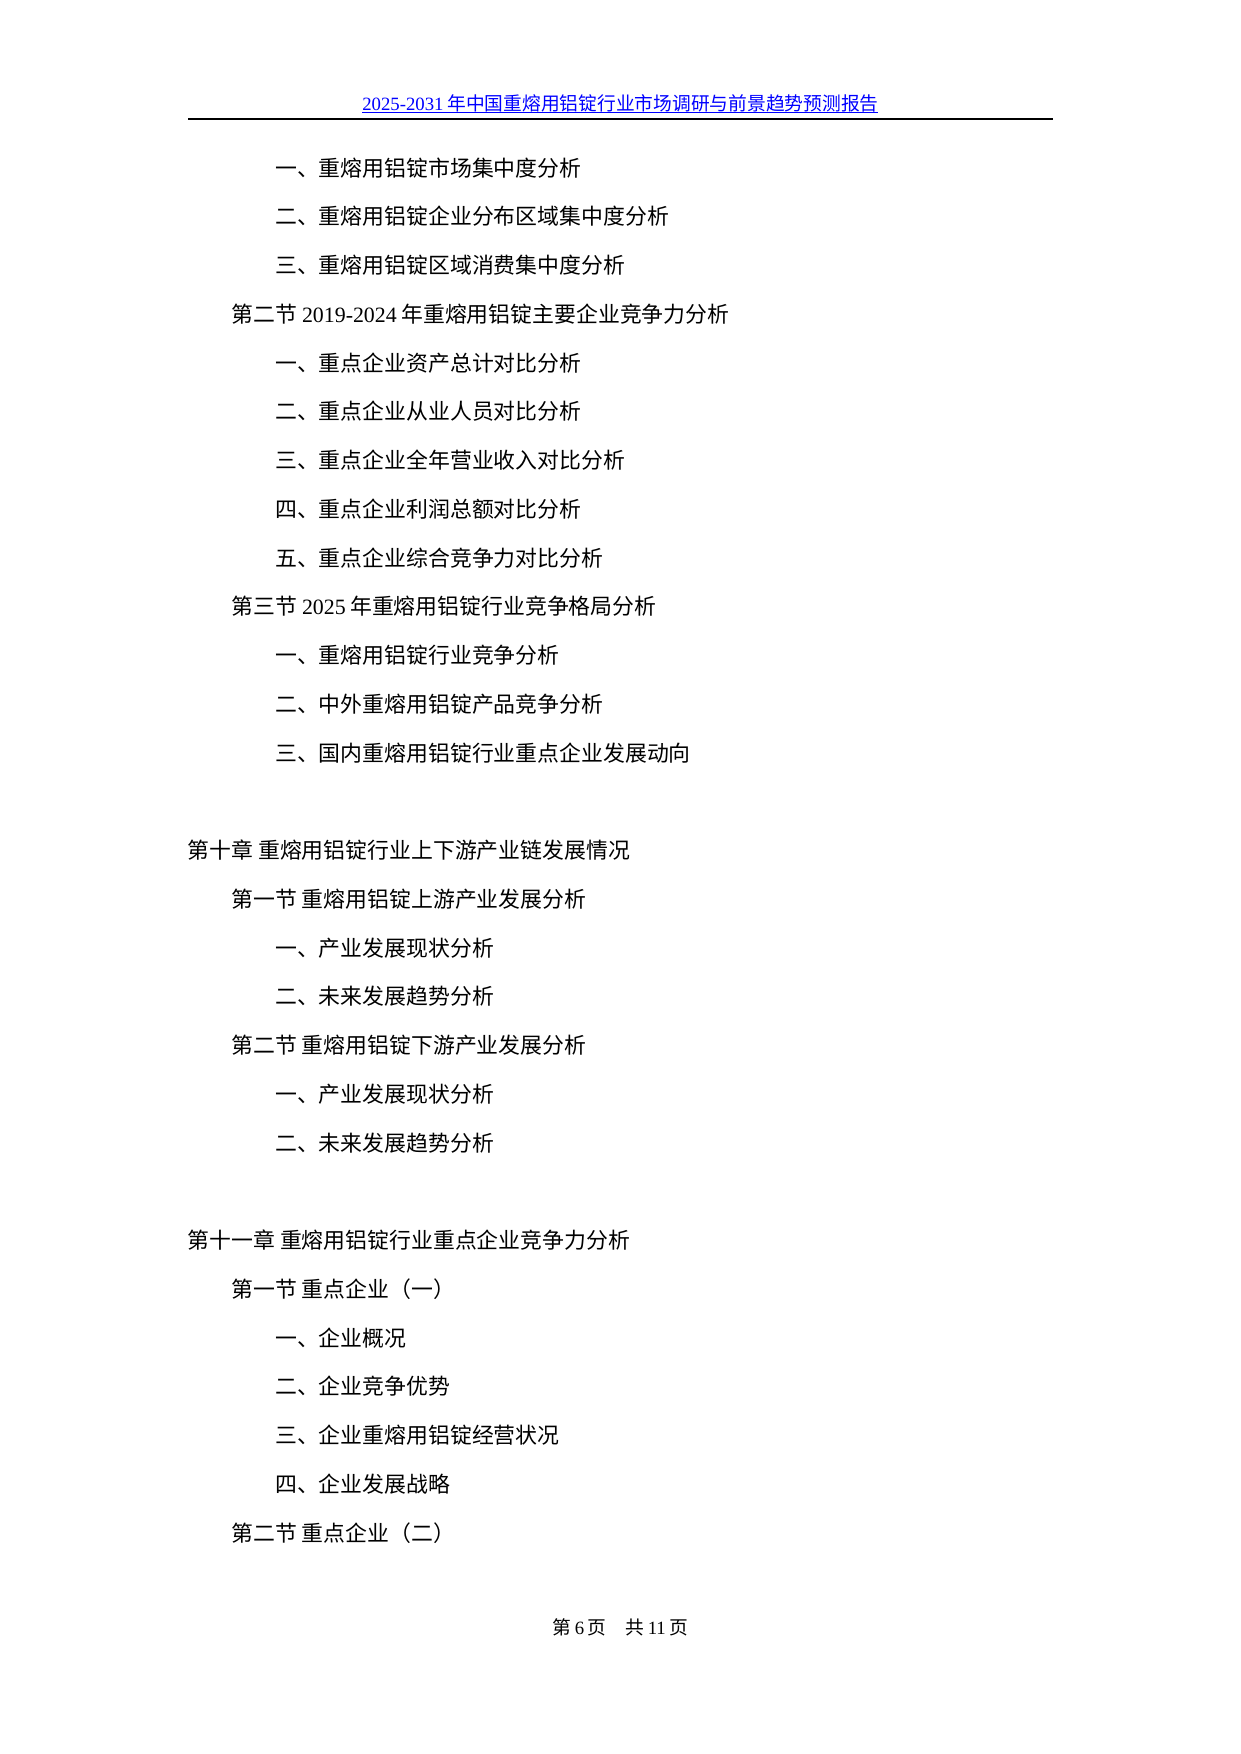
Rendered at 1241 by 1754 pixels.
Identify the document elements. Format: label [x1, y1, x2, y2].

text [187, 150, 1053, 1548]
